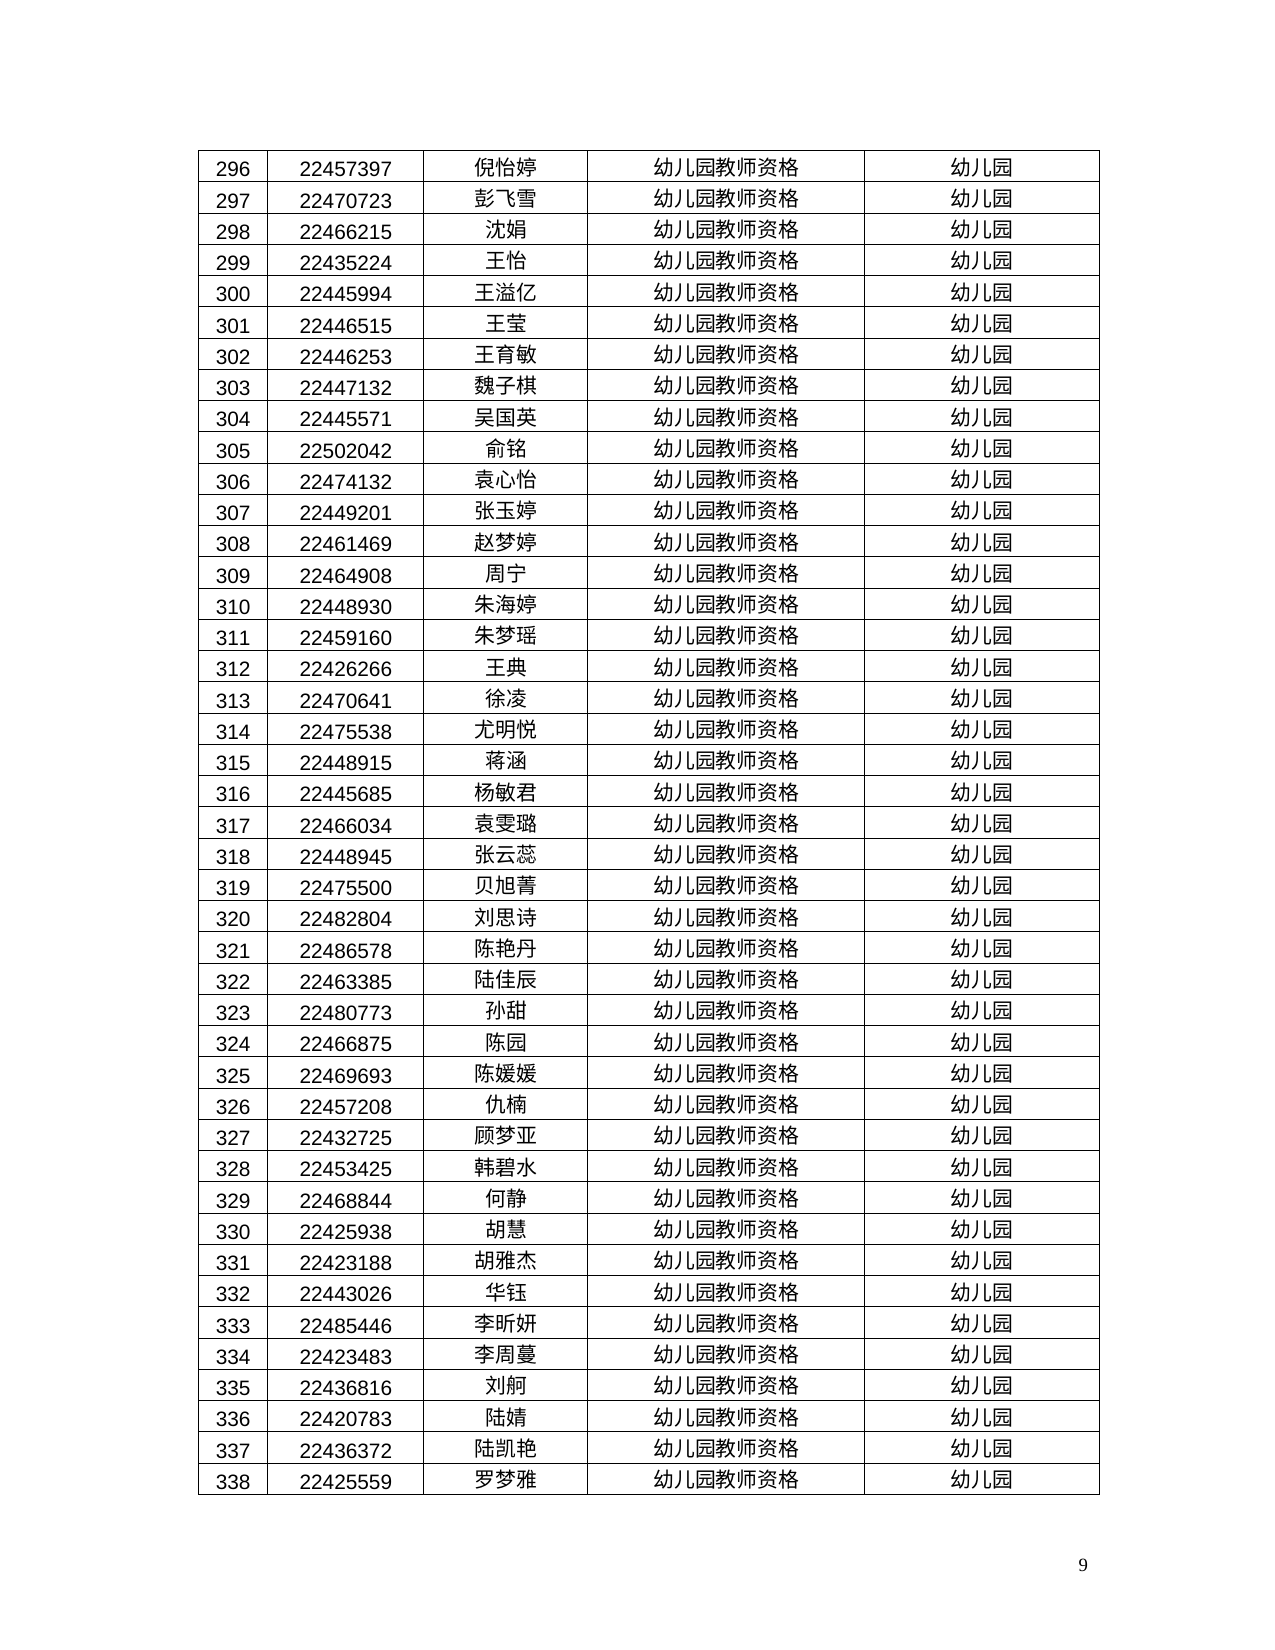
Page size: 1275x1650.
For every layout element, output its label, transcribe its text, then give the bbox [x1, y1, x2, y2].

table_cell 华钰 [424, 1276, 587, 1306]
table_cell 幼儿园教师资格 [588, 1245, 864, 1275]
table_cell 22445994 [268, 276, 423, 306]
table_cell 317 [199, 807, 267, 837]
table_cell 幼儿园 [865, 651, 1099, 681]
table_cell 幼儿园教师资格 [588, 276, 864, 306]
table_cell 308 [199, 526, 267, 556]
table_cell 幼儿园 [865, 1026, 1099, 1056]
table_cell 319 [199, 870, 267, 900]
table_cell 仇楠 [424, 1089, 587, 1119]
table_cell 幼儿园 [865, 1464, 1099, 1494]
table_cell 幼儿园 [865, 401, 1099, 431]
table_cell 314 [199, 714, 267, 744]
table_cell 336 [199, 1401, 267, 1431]
table_cell 22464908 [268, 557, 423, 587]
table_cell 22466875 [268, 1026, 423, 1056]
table_cell 334 [199, 1339, 267, 1369]
table_cell 309 [199, 557, 267, 587]
table_cell 幼儿园 [865, 776, 1099, 806]
table_cell 22474132 [268, 464, 423, 494]
table_cell 幼儿园教师资格 [588, 1339, 864, 1369]
table_cell 幼儿园 [865, 1089, 1099, 1119]
table_cell 幼儿园教师资格 [588, 1120, 864, 1150]
table_cell 22470641 [268, 682, 423, 712]
table_cell 22423483 [268, 1339, 423, 1369]
table_cell 幼儿园教师资格 [588, 1464, 864, 1494]
table_cell 幼儿园 [865, 1182, 1099, 1212]
table_cell 幼儿园 [865, 1214, 1099, 1244]
table_cell 幼儿园教师资格 [588, 557, 864, 587]
table_cell 297 [199, 182, 267, 212]
table_cell 22461469 [268, 526, 423, 556]
table_cell 22446515 [268, 307, 423, 337]
table_cell 幼儿园 [865, 714, 1099, 744]
table_cell 罗梦雅 [424, 1464, 587, 1494]
table_cell 22482804 [268, 901, 423, 931]
table_cell 316 [199, 776, 267, 806]
table_cell 幼儿园教师资格 [588, 776, 864, 806]
table_cell 胡雅杰 [424, 1245, 587, 1275]
table_cell 幼儿园教师资格 [588, 245, 864, 275]
table_cell 幼儿园教师资格 [588, 339, 864, 369]
table_cell 幼儿园教师资格 [588, 682, 864, 712]
table_cell 幼儿园教师资格 [588, 1307, 864, 1337]
table_cell 孙甜 [424, 995, 587, 1025]
table_cell 幼儿园教师资格 [588, 839, 864, 869]
table_cell 幼儿园教师资格 [588, 1432, 864, 1462]
table_cell 王溢亿 [424, 276, 587, 306]
table_cell 魏子棋 [424, 370, 587, 400]
table_cell 幼儿园教师资格 [588, 526, 864, 556]
table_cell 袁雯璐 [424, 807, 587, 837]
table_cell 315 [199, 745, 267, 775]
table_cell 298 [199, 214, 267, 244]
table_cell 幼儿园 [865, 1401, 1099, 1431]
table_cell 幼儿园教师资格 [588, 401, 864, 431]
table_cell 幼儿园教师资格 [588, 182, 864, 212]
table_cell 311 [199, 620, 267, 650]
table_cell 吴国英 [424, 401, 587, 431]
table_cell 22449201 [268, 495, 423, 525]
table_cell 韩碧水 [424, 1151, 587, 1181]
table_cell 徐凌 [424, 682, 587, 712]
table_cell 蒋涵 [424, 745, 587, 775]
table_cell 301 [199, 307, 267, 337]
table_cell 幼儿园教师资格 [588, 1182, 864, 1212]
table_cell 幼儿园 [865, 1057, 1099, 1087]
table_cell 幼儿园教师资格 [588, 214, 864, 244]
table_cell 彭飞雪 [424, 182, 587, 212]
table_cell 22475538 [268, 714, 423, 744]
table_cell 沈娟 [424, 214, 587, 244]
table_cell 赵梦婷 [424, 526, 587, 556]
table_cell 335 [199, 1370, 267, 1400]
table_cell 幼儿园 [865, 464, 1099, 494]
table_cell 22436816 [268, 1370, 423, 1400]
table_cell 22423188 [268, 1245, 423, 1275]
table_cell 幼儿园 [865, 245, 1099, 275]
table_cell 322 [199, 964, 267, 994]
table_cell 幼儿园教师资格 [588, 964, 864, 994]
table_cell 331 [199, 1245, 267, 1275]
table_cell 刘思诗 [424, 901, 587, 931]
table_cell 22475500 [268, 870, 423, 900]
table_cell 王育敏 [424, 339, 587, 369]
table_cell 幼儿园 [865, 745, 1099, 775]
table_cell 318 [199, 839, 267, 869]
table_cell 324 [199, 1026, 267, 1056]
table_cell 22445571 [268, 401, 423, 431]
table_cell 22486578 [268, 932, 423, 962]
table_cell 王莹 [424, 307, 587, 337]
table_cell 幼儿园教师资格 [588, 932, 864, 962]
table_cell 幼儿园 [865, 1151, 1099, 1181]
table_cell 王怡 [424, 245, 587, 275]
table_cell 贝旭菁 [424, 870, 587, 900]
table_cell 幼儿园教师资格 [588, 1089, 864, 1119]
table_cell 幼儿园教师资格 [588, 1401, 864, 1431]
table_cell 尤明悦 [424, 714, 587, 744]
table_cell 杨敏君 [424, 776, 587, 806]
table_cell 李昕妍 [424, 1307, 587, 1337]
table_cell 幼儿园教师资格 [588, 995, 864, 1025]
table_cell 22466215 [268, 214, 423, 244]
table_cell 幼儿园教师资格 [588, 870, 864, 900]
table_cell 幼儿园教师资格 [588, 307, 864, 337]
table_cell 陆凯艳 [424, 1432, 587, 1462]
table_cell 幼儿园 [865, 432, 1099, 462]
table_cell 幼儿园 [865, 682, 1099, 712]
table_cell 幼儿园教师资格 [588, 620, 864, 650]
table_cell 22502042 [268, 432, 423, 462]
table_cell 胡慧 [424, 1214, 587, 1244]
table_cell 刘舸 [424, 1370, 587, 1400]
table_cell 幼儿园 [865, 995, 1099, 1025]
table_cell 陈园 [424, 1026, 587, 1056]
table_cell 310 [199, 589, 267, 619]
table_cell 299 [199, 245, 267, 275]
table_cell 幼儿园 [865, 214, 1099, 244]
table_cell 幼儿园 [865, 964, 1099, 994]
table_cell 333 [199, 1307, 267, 1337]
table_cell 22432725 [268, 1120, 423, 1150]
table_cell 22443026 [268, 1276, 423, 1306]
table_cell 幼儿园 [865, 839, 1099, 869]
table_cell 幼儿园 [865, 901, 1099, 931]
table_cell 幼儿园教师资格 [588, 651, 864, 681]
table_cell 328 [199, 1151, 267, 1181]
table_cell 22436372 [268, 1432, 423, 1462]
table_cell 幼儿园 [865, 339, 1099, 369]
table_cell 22435224 [268, 245, 423, 275]
table_cell 22446253 [268, 339, 423, 369]
table_cell 袁心怡 [424, 464, 587, 494]
table_cell 304 [199, 401, 267, 431]
table_cell 幼儿园教师资格 [588, 151, 864, 181]
table_cell 323 [199, 995, 267, 1025]
table_cell 22469693 [268, 1057, 423, 1087]
table_cell 朱梦瑶 [424, 620, 587, 650]
table_cell 305 [199, 432, 267, 462]
table_cell 陆佳辰 [424, 964, 587, 994]
table_cell 幼儿园教师资格 [588, 901, 864, 931]
table_cell 何静 [424, 1182, 587, 1212]
table_cell 幼儿园 [865, 1307, 1099, 1337]
table_cell 幼儿园 [865, 307, 1099, 337]
table_cell 22448915 [268, 745, 423, 775]
table_cell 22468844 [268, 1182, 423, 1212]
table_cell 22445685 [268, 776, 423, 806]
table_cell 幼儿园教师资格 [588, 370, 864, 400]
table_cell 幼儿园 [865, 182, 1099, 212]
table_cell 320 [199, 901, 267, 931]
table_cell 326 [199, 1089, 267, 1119]
table_cell 陆婧 [424, 1401, 587, 1431]
table_cell 332 [199, 1276, 267, 1306]
table_cell 321 [199, 932, 267, 962]
table_cell 22459160 [268, 620, 423, 650]
table_cell 329 [199, 1182, 267, 1212]
table_cell 幼儿园教师资格 [588, 1214, 864, 1244]
table_cell 陈媛媛 [424, 1057, 587, 1087]
table_cell 22447132 [268, 370, 423, 400]
table_cell 幼儿园 [865, 620, 1099, 650]
table_cell 300 [199, 276, 267, 306]
table_cell 22466034 [268, 807, 423, 837]
table_cell 幼儿园教师资格 [588, 714, 864, 744]
table_cell 幼儿园 [865, 932, 1099, 962]
table_cell 22463385 [268, 964, 423, 994]
table_cell 幼儿园 [865, 370, 1099, 400]
table_cell 张云蕊 [424, 839, 587, 869]
table_cell 幼儿园 [865, 557, 1099, 587]
table_cell 306 [199, 464, 267, 494]
table_cell 303 [199, 370, 267, 400]
table_cell 倪怡婷 [424, 151, 587, 181]
table_cell 22457397 [268, 151, 423, 181]
table_cell 312 [199, 651, 267, 681]
table_cell 337 [199, 1432, 267, 1462]
table_cell 307 [199, 495, 267, 525]
table_cell 李周蔓 [424, 1339, 587, 1369]
table_cell 幼儿园 [865, 1370, 1099, 1400]
table_cell 296 [199, 151, 267, 181]
table_cell 幼儿园 [865, 1245, 1099, 1275]
table_cell 22448945 [268, 839, 423, 869]
table_cell 幼儿园教师资格 [588, 1370, 864, 1400]
table_cell 幼儿园 [865, 526, 1099, 556]
table_cell 陈艳丹 [424, 932, 587, 962]
table_cell 22448930 [268, 589, 423, 619]
table_cell 幼儿园教师资格 [588, 807, 864, 837]
table_cell 22457208 [268, 1089, 423, 1119]
table_cell 顾梦亚 [424, 1120, 587, 1150]
table_cell 幼儿园教师资格 [588, 1276, 864, 1306]
table_cell 幼儿园教师资格 [588, 1026, 864, 1056]
table_cell 22453425 [268, 1151, 423, 1181]
table_cell 302 [199, 339, 267, 369]
table_cell 周宁 [424, 557, 587, 587]
table_cell 幼儿园 [865, 870, 1099, 900]
table_cell 313 [199, 682, 267, 712]
table_cell 幼儿园教师资格 [588, 589, 864, 619]
table_cell 22480773 [268, 995, 423, 1025]
table_cell 幼儿园 [865, 807, 1099, 837]
table_cell 王典 [424, 651, 587, 681]
table_cell 幼儿园 [865, 1432, 1099, 1462]
table_cell 幼儿园教师资格 [588, 745, 864, 775]
table_cell 幼儿园 [865, 1276, 1099, 1306]
table_cell 幼儿园 [865, 1120, 1099, 1150]
table_cell 幼儿园 [865, 276, 1099, 306]
table_cell 22470723 [268, 182, 423, 212]
table_cell 朱海婷 [424, 589, 587, 619]
table_cell 幼儿园教师资格 [588, 1151, 864, 1181]
table_cell 张玉婷 [424, 495, 587, 525]
table_cell 327 [199, 1120, 267, 1150]
table_cell 幼儿园教师资格 [588, 495, 864, 525]
table_cell 幼儿园教师资格 [588, 432, 864, 462]
table_cell 幼儿园 [865, 495, 1099, 525]
table_cell 幼儿园教师资格 [588, 464, 864, 494]
table_cell 幼儿园 [865, 151, 1099, 181]
table_cell 22485446 [268, 1307, 423, 1337]
table_cell 325 [199, 1057, 267, 1087]
table_cell 22420783 [268, 1401, 423, 1431]
table_cell 338 [199, 1464, 267, 1494]
table_cell 22426266 [268, 651, 423, 681]
table_cell 幼儿园教师资格 [588, 1057, 864, 1087]
table_cell 330 [199, 1214, 267, 1244]
table_cell 幼儿园 [865, 1339, 1099, 1369]
table_cell 俞铭 [424, 432, 587, 462]
table_cell 幼儿园 [865, 589, 1099, 619]
table_cell 22425938 [268, 1214, 423, 1244]
table_cell 22425559 [268, 1464, 423, 1494]
